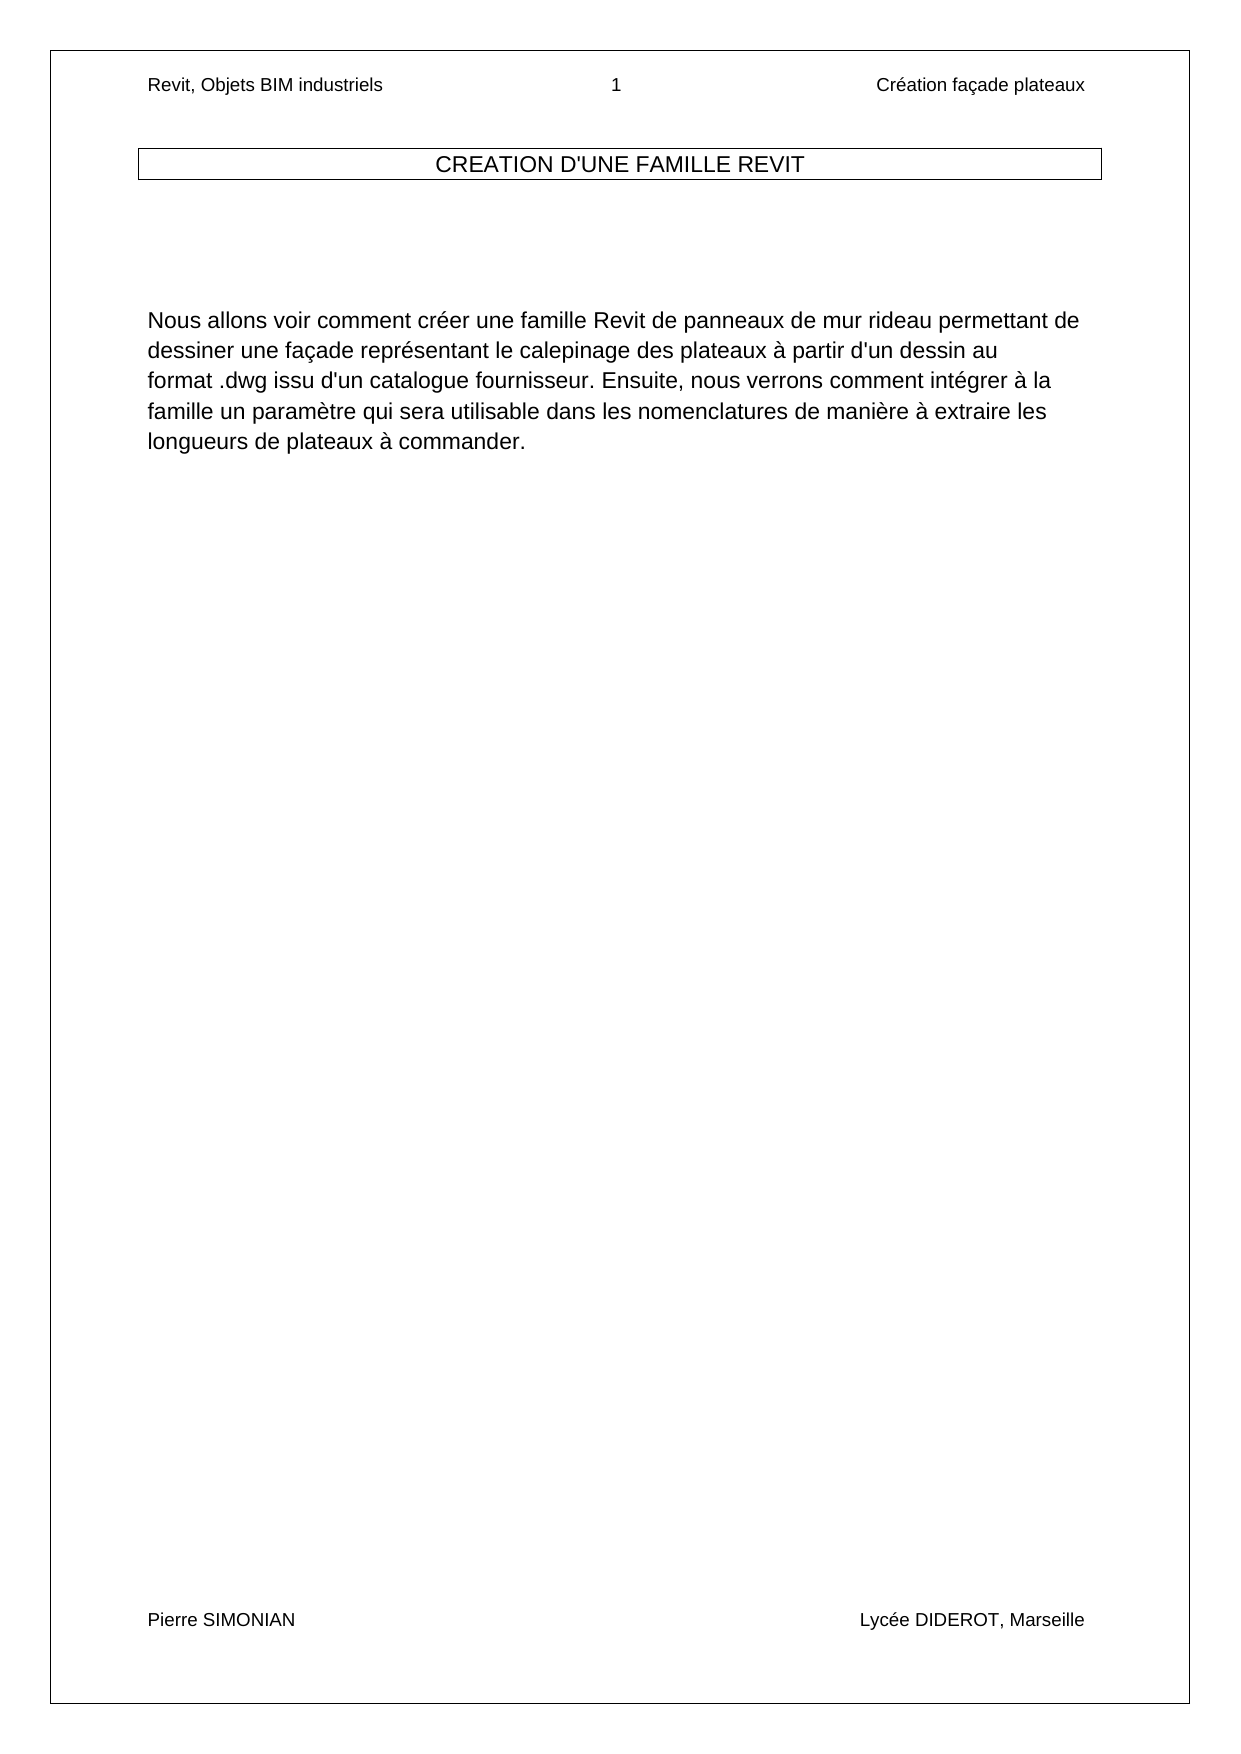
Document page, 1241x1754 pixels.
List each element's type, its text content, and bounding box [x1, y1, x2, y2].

text Nous allons voir comment créer une famille Revit de panneaux de mur rideau permettant de dessiner une façade représentant le calepinage des plateaux à partir d'un dessin au format .dwg issu d'un catalogue fournisseur. Ensuite, nous verrons comment intégrer à la famille un paramètre qui sera utilisable dans les nomenclatures de manière à extraire les longueurs de plateaux à commander. [147, 307, 1093, 454]
text CREATION D'UNE FAMILLE REVIT [139, 149, 1101, 179]
